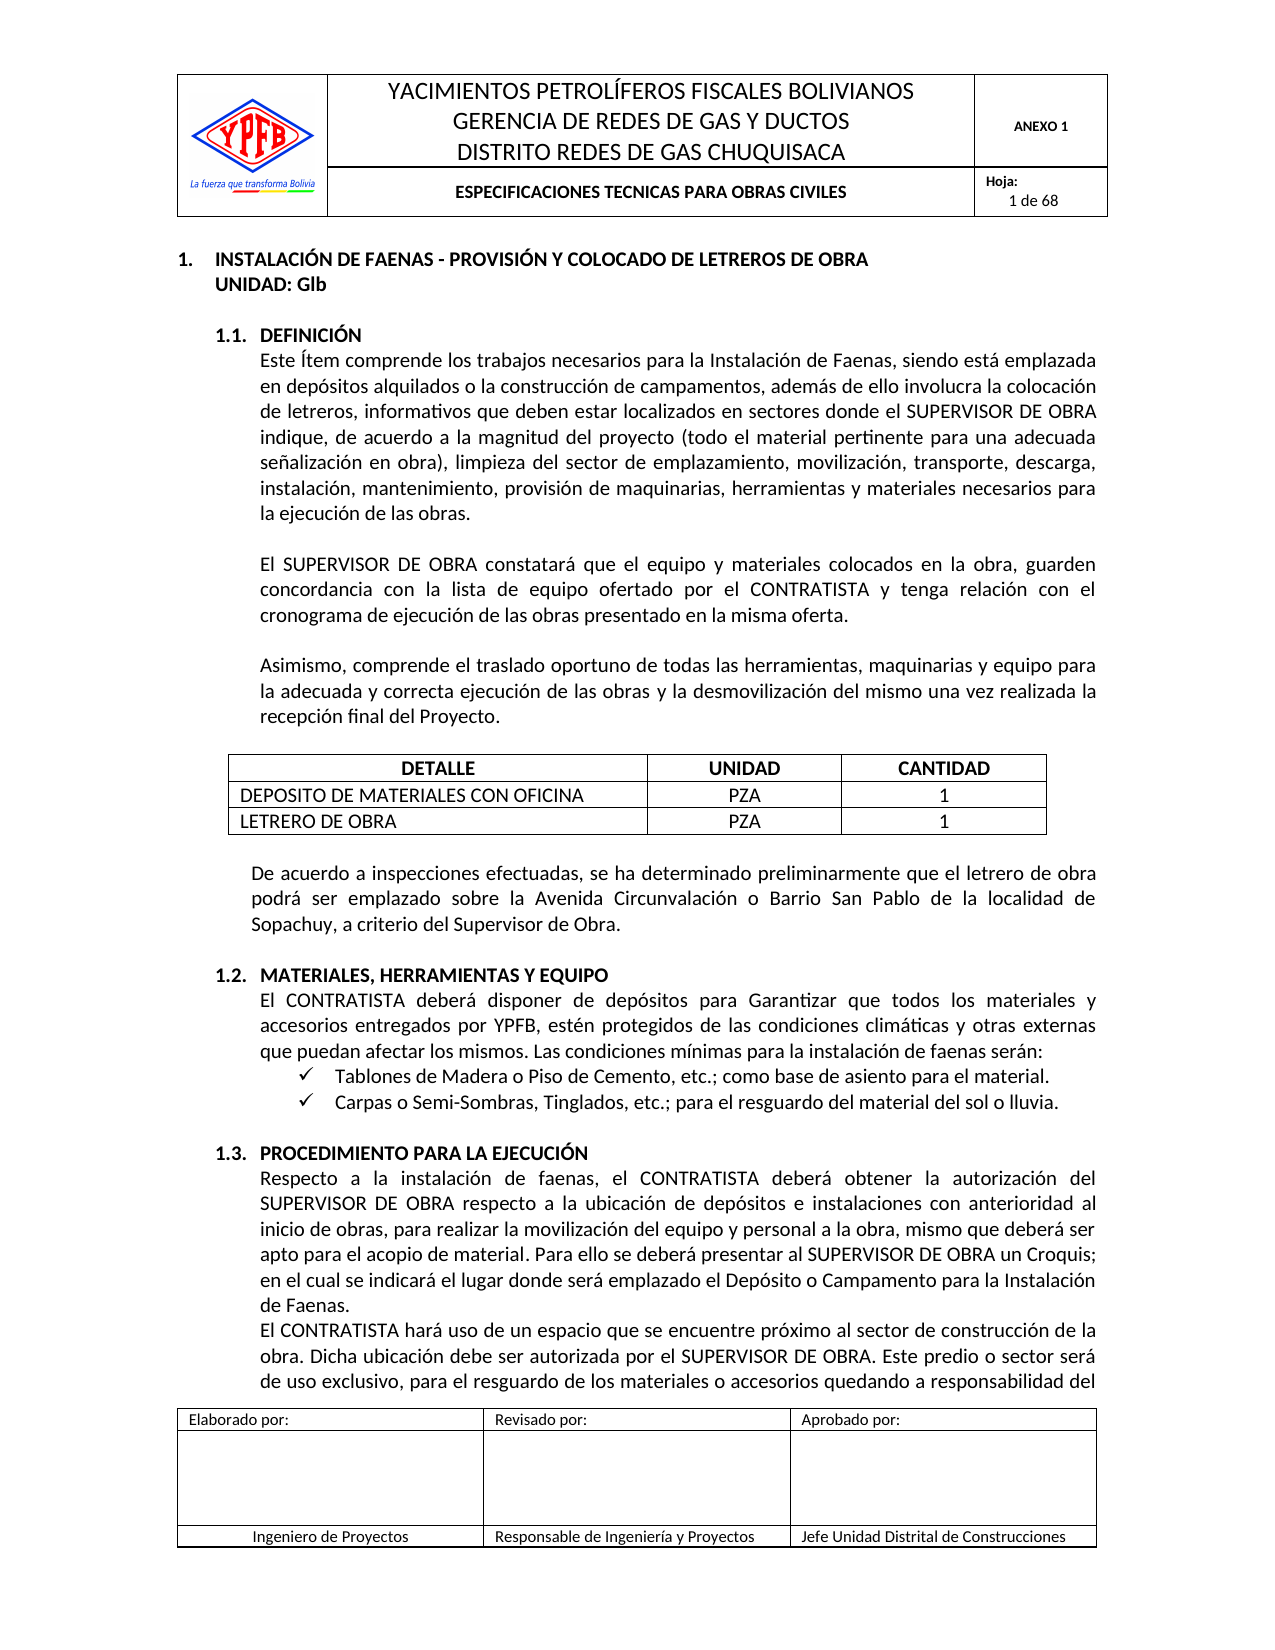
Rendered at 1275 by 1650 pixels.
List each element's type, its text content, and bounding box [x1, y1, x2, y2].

text De acuerdo a inspecciones efectuadas, se ha determinado preliminarmente que el letrero de obra podrá ser emplazado sobre la Avenida Circunvalación o Barrio San Pablo de la localidad de Sopachuy, a criterio del Supervisor de Obra. [251, 860, 1098, 936]
table_cell 1 [842, 782, 1046, 807]
text El SUPERVISOR DE OBRA constatará que el equipo y materiales colocados en la obra, guarden concordancia con la lista de equipo ofertado por el CONTRATISTA y tenga relación con el cronograma de ejecución de las obras presentado en la misma oferta. [260, 551, 1098, 627]
table_cell LETRERO DE OBRA [229, 808, 647, 834]
text Este Ítem comprende los trabajos necesarios para la Instalación de Faenas, siendo está emplazada en depósitos alquilados o la construcción de campamentos, además de ello involucra la colocación de letreros, informativos que deben estar localizados en sectores donde el SUPERVISOR DE OBRA indique, de acuerdo a la magnitud del proyecto (todo el material pertinente para una adecuada señalización en obra), limpieza del sector de emplazamiento, movilización, transporte, descarga, instalación, mantenimiento, provisión de maquinarias, herramientas y materiales necesarios para la ejecución de las obras. [260, 348, 1098, 526]
table_cell DEPOSITO DE MATERIALES CON OFICINA [229, 782, 647, 807]
table_header CANTIDAD [842, 755, 1046, 781]
list Tablones de Madera o Piso de Cemento, etc.; como base de asiento para el material. [297, 1063, 1098, 1089]
text UNIDAD: Glb [177, 271, 1098, 297]
text Respecto a la instalación de faenas, el CONTRATISTA deberá obtener la autorización del SUPERVISOR DE OBRA respecto a la ubicación de depósitos e instalaciones con anterioridad al inicio de obras, para realizar la movilización del equipo y personal a la obra, mismo que deberá ser apto para el acopio de material. Para ello se deberá presentar al SUPERVISOR DE OBRA un Croquis; en el cual se indicará el lugar donde será emplazado el Depósito o Campamento para la Instalación de Faenas. [260, 1165, 1098, 1318]
text Asimismo, comprende el traslado oportuno de todas las herramientas, maquinarias y equipo para la adecuada y correcta ejecución de las obras y la desmovilización del mismo una vez realizada la recepción final del Proyecto. [260, 653, 1098, 729]
subtitle INSTALACIÓN DE FAENAS - PROVISIÓN Y COLOCADO DE LETREROS DE OBRA [177, 246, 1098, 271]
table_header UNIDAD [648, 755, 841, 781]
list PROCEDIMIENTO PARA LA EJECUCIÓN [215, 1140, 1098, 1165]
text El CONTRATISTA deberá disponer de depósitos para Garantizar que todos los materiales y accesorios entregados por YPFB, estén protegidos de las condiciones climáticas y otras externas que puedan afectar los mismos. Las condiciones mínimas para la instalación de faenas serán: [260, 987, 1098, 1063]
table_cell 1 [842, 808, 1046, 834]
list MATERIALES, HERRAMIENTAS Y EQUIPO [215, 962, 1098, 987]
table_cell PZA [648, 808, 841, 834]
picture [188, 93, 316, 198]
table_header DETALLE [229, 755, 647, 781]
table_cell PZA [648, 782, 841, 807]
list DEFINICIÓN [215, 322, 1098, 348]
list Carpas o Semi-Sombras, Tinglados, etc.; para el resguardo del material del sol o lluvia. [297, 1089, 1098, 1114]
